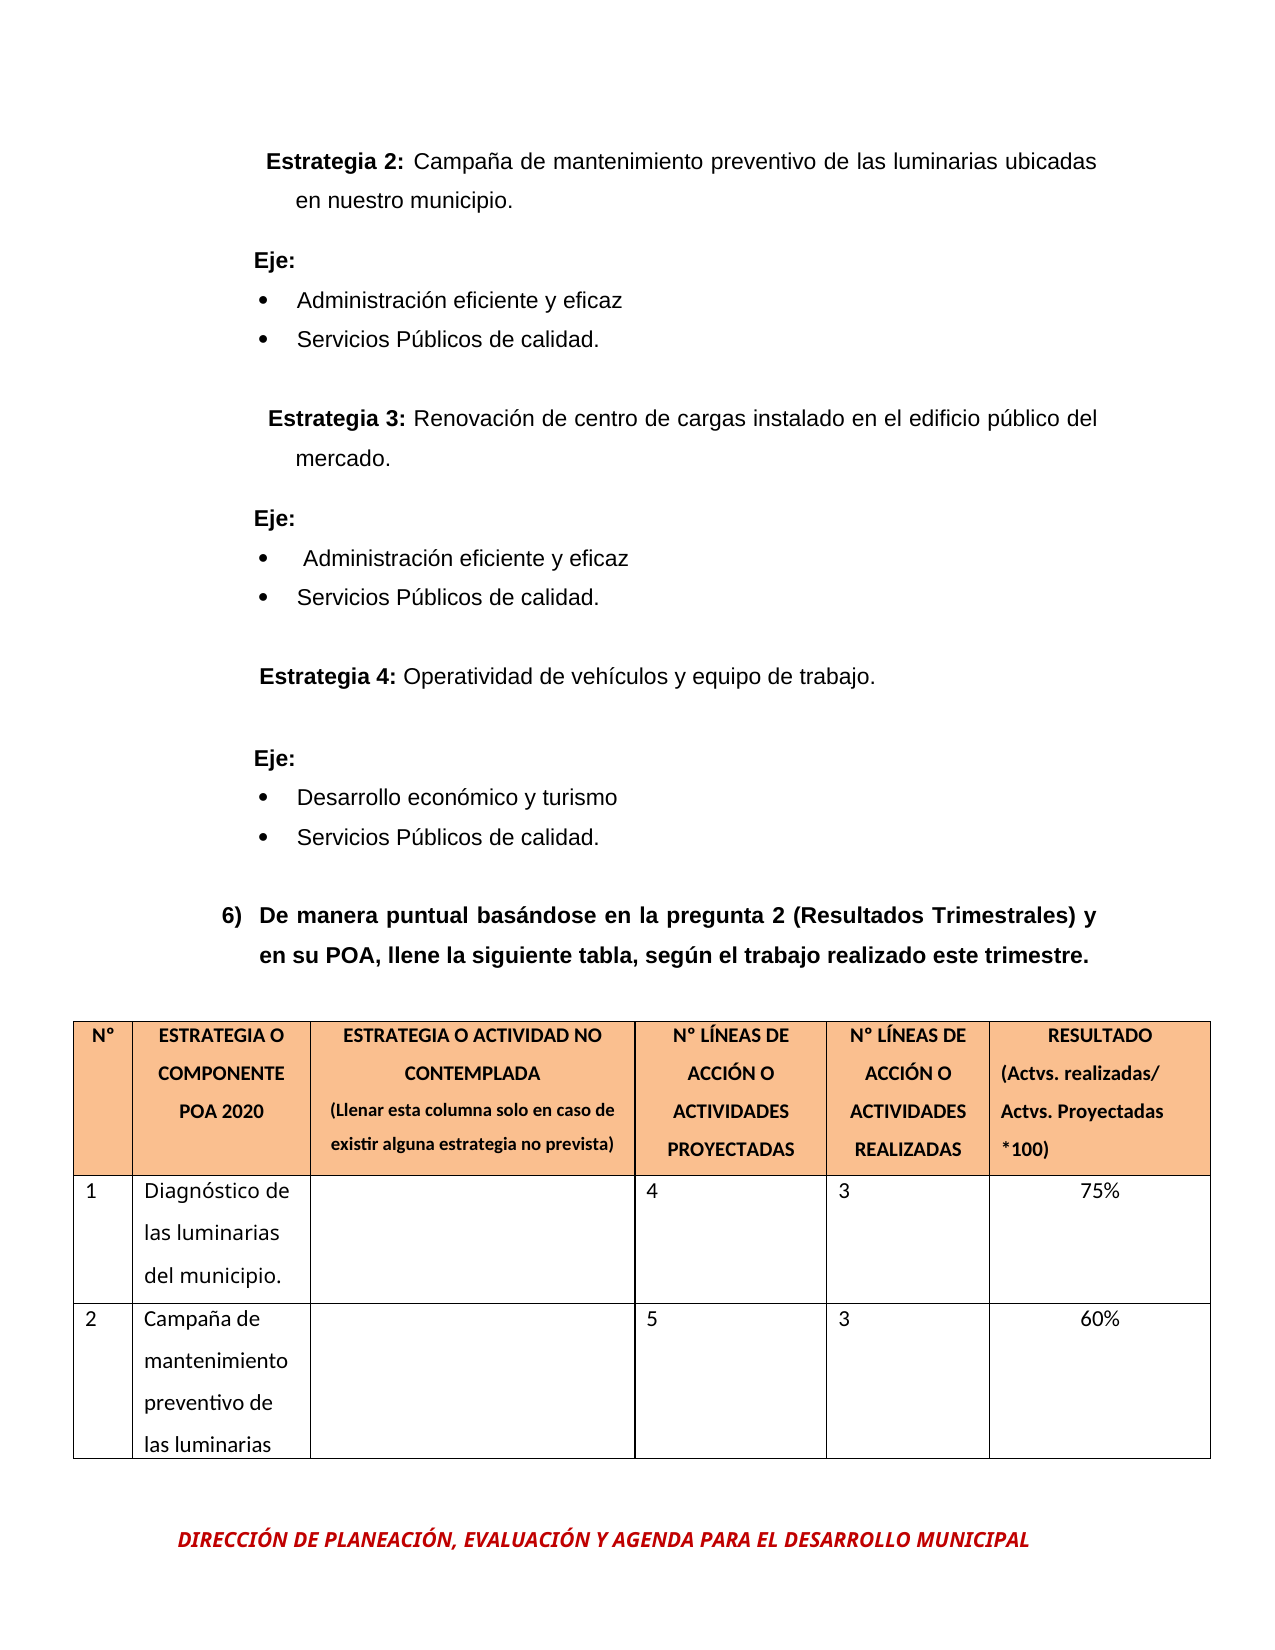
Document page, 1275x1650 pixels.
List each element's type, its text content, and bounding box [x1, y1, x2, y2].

table_header Nº LÍNEAS DE ACCIÓN O ACTIVIDADES PROYECTADAS [636, 1022, 826, 1175]
table_cell 75% [990, 1176, 1210, 1303]
table_header Nº LÍNEAS DE ACCIÓN O ACTIVIDADES REALIZADAS [827, 1022, 989, 1175]
table_cell 3 [827, 1304, 989, 1458]
list Servicios Públicos de calidad. [259, 584, 1098, 611]
table_cell 1 [74, 1176, 132, 1303]
list Administración eficiente y eficaz [259, 545, 1098, 571]
text Estrategia 3: Renovación de centro de cargas instalado en el edificio público del mercado. [177, 405, 1098, 471]
text Estrategia 2: Campaña de mantenimiento preventivo de las luminarias ubicadas en nuestro municipio. [177, 148, 1098, 213]
text Estrategia 4: Operatividad de vehículos y equipo de trabajo. [259, 663, 1098, 689]
list Desarrollo económico y turismo [259, 784, 1098, 810]
table_cell 5 [636, 1304, 826, 1458]
list Servicios Públicos de calidad. [259, 823, 1098, 850]
table_header RESULTADO (Actvs. realizadas/ Actvs. Proyectadas *100) [990, 1022, 1210, 1175]
table_cell 3 [827, 1176, 989, 1303]
text Eje: [177, 247, 1098, 274]
table_header ESTRATEGIA O ACTIVIDAD NO CONTEMPLADA (Llenar esta columna solo en caso de existir alguna estrategia no prevista) [311, 1022, 634, 1175]
text Eje: [177, 744, 1098, 771]
table_cell 4 [636, 1176, 826, 1303]
table_header ESTRATEGIA O COMPONENTE POA 2020 [133, 1022, 310, 1175]
text Eje: [177, 505, 1098, 532]
table_header Nº [74, 1022, 132, 1175]
table_cell [311, 1176, 634, 1303]
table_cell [133, 1304, 310, 1458]
list Administración eficiente y eficaz [259, 287, 1098, 313]
table_cell 60% [990, 1304, 1210, 1458]
table_cell Diagnóstico de las luminarias del municipio. [133, 1176, 310, 1303]
table_cell 2 [74, 1304, 132, 1458]
table_cell [311, 1304, 634, 1458]
list Servicios Públicos de calidad. [259, 326, 1098, 353]
list De manera puntual basándose en la pregunta 2 (Resultados Trimestrales) y en su POA, llene la siguiente tabla, según el trabajo realizado este trimestre. [222, 902, 1098, 968]
